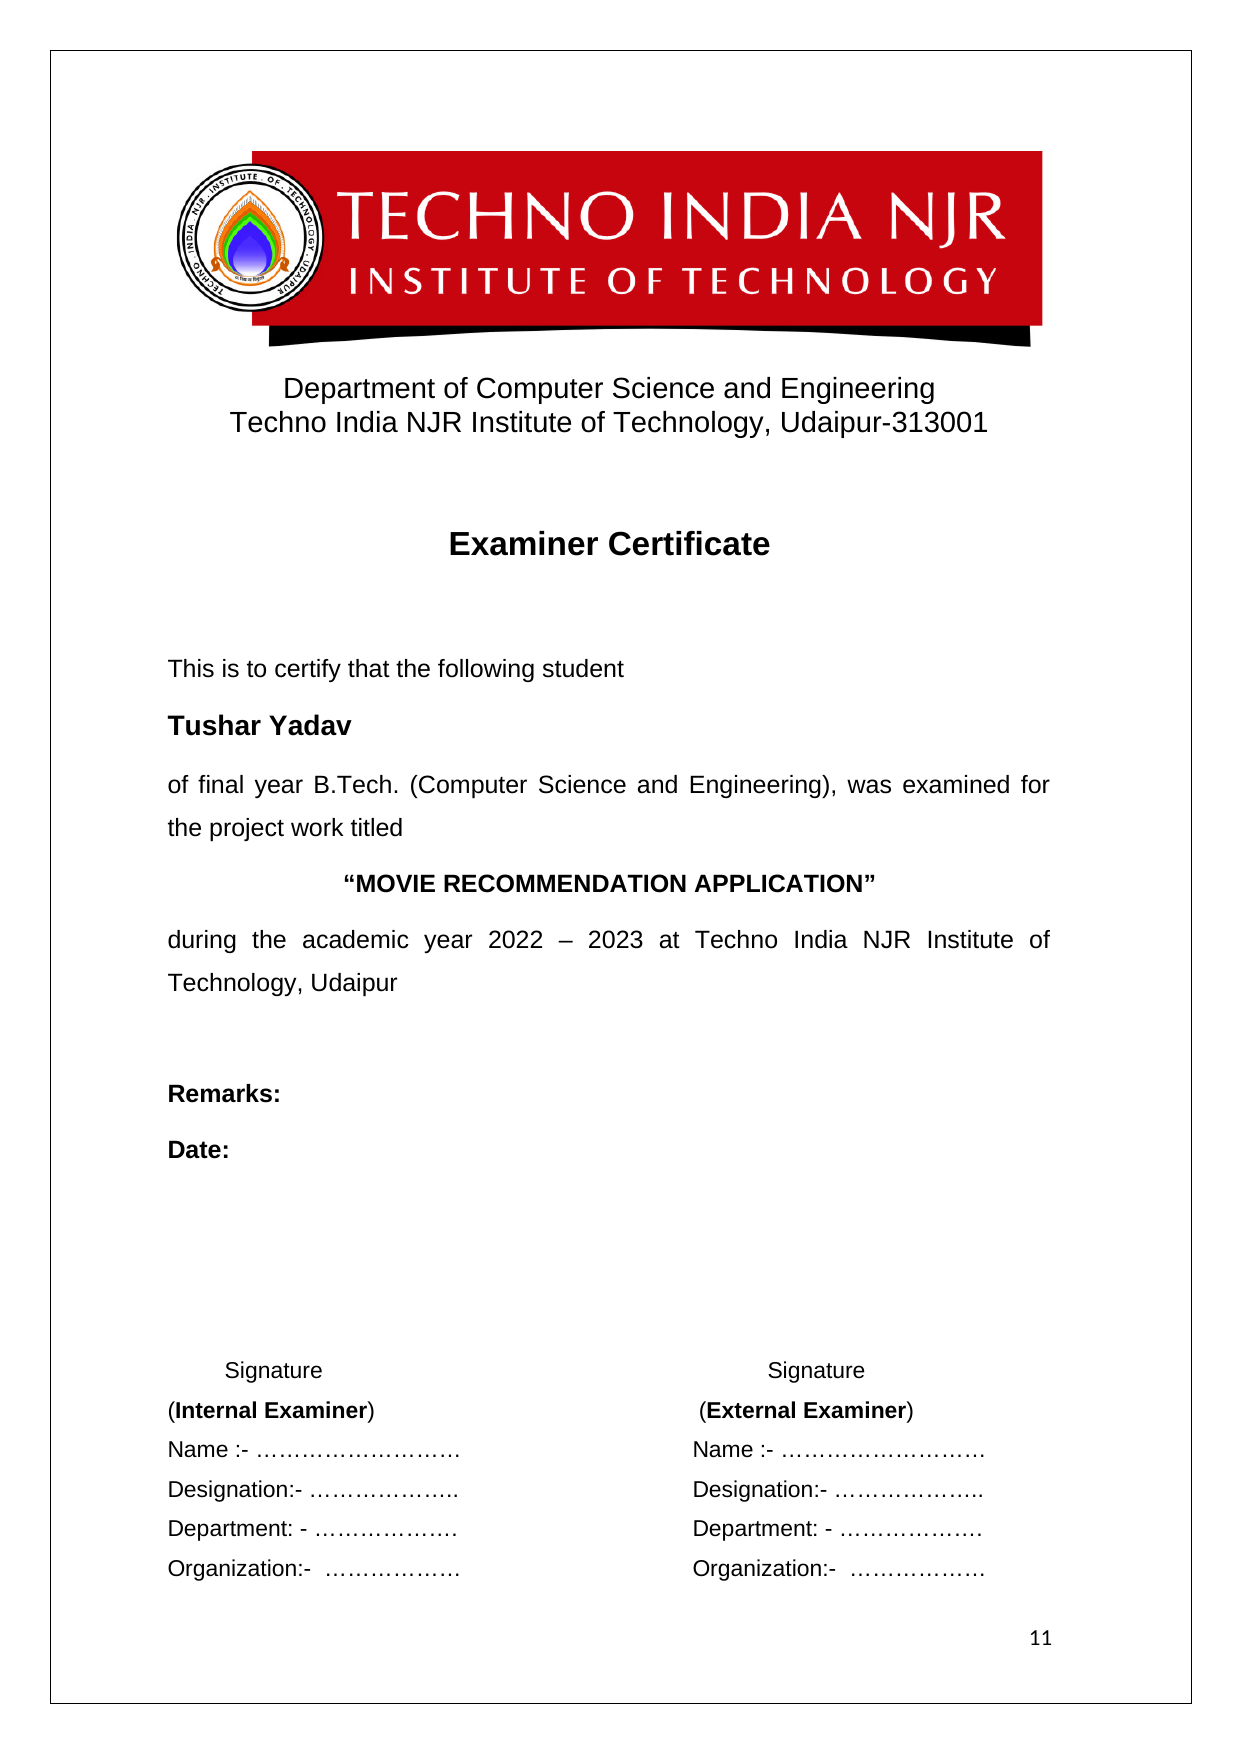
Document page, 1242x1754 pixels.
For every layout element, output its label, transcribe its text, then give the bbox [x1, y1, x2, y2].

text Department of Computer Science and Engineering [167, 371, 1052, 405]
text Department: - ………………. Department: - ………………. [167, 1515, 1052, 1541]
text Tushar Yadav [167, 709, 1052, 742]
text (Internal Examiner) (External Examiner) [167, 1397, 1052, 1423]
text Signature Signature [167, 1357, 1052, 1383]
text This is to certify that the following student [167, 653, 1052, 682]
text “MOVIE RECOMMENDATION APPLICATION” [167, 869, 1052, 898]
picture [176, 151, 1043, 347]
text Date: [167, 1134, 1052, 1163]
text Techno India NJR Institute of Technology, Udaipur-313001 [167, 405, 1052, 438]
text Organization:- ……………… Organization:- ……………… [167, 1554, 1052, 1581]
text Name :- ……………………… Name :- ……………………… [167, 1436, 1052, 1462]
text during the academic year 2022 – 2023 at Techno India NJR Institute of Technology, Udaipur [167, 924, 1052, 996]
text Designation:- ……………….. Designation:- ……………….. [167, 1476, 1052, 1502]
text Examiner Certificate [167, 523, 1052, 562]
text of final year B.Tech. (Computer Science and Engineering), was examined for the project work titled [167, 770, 1052, 842]
text Remarks: [167, 1079, 1052, 1108]
